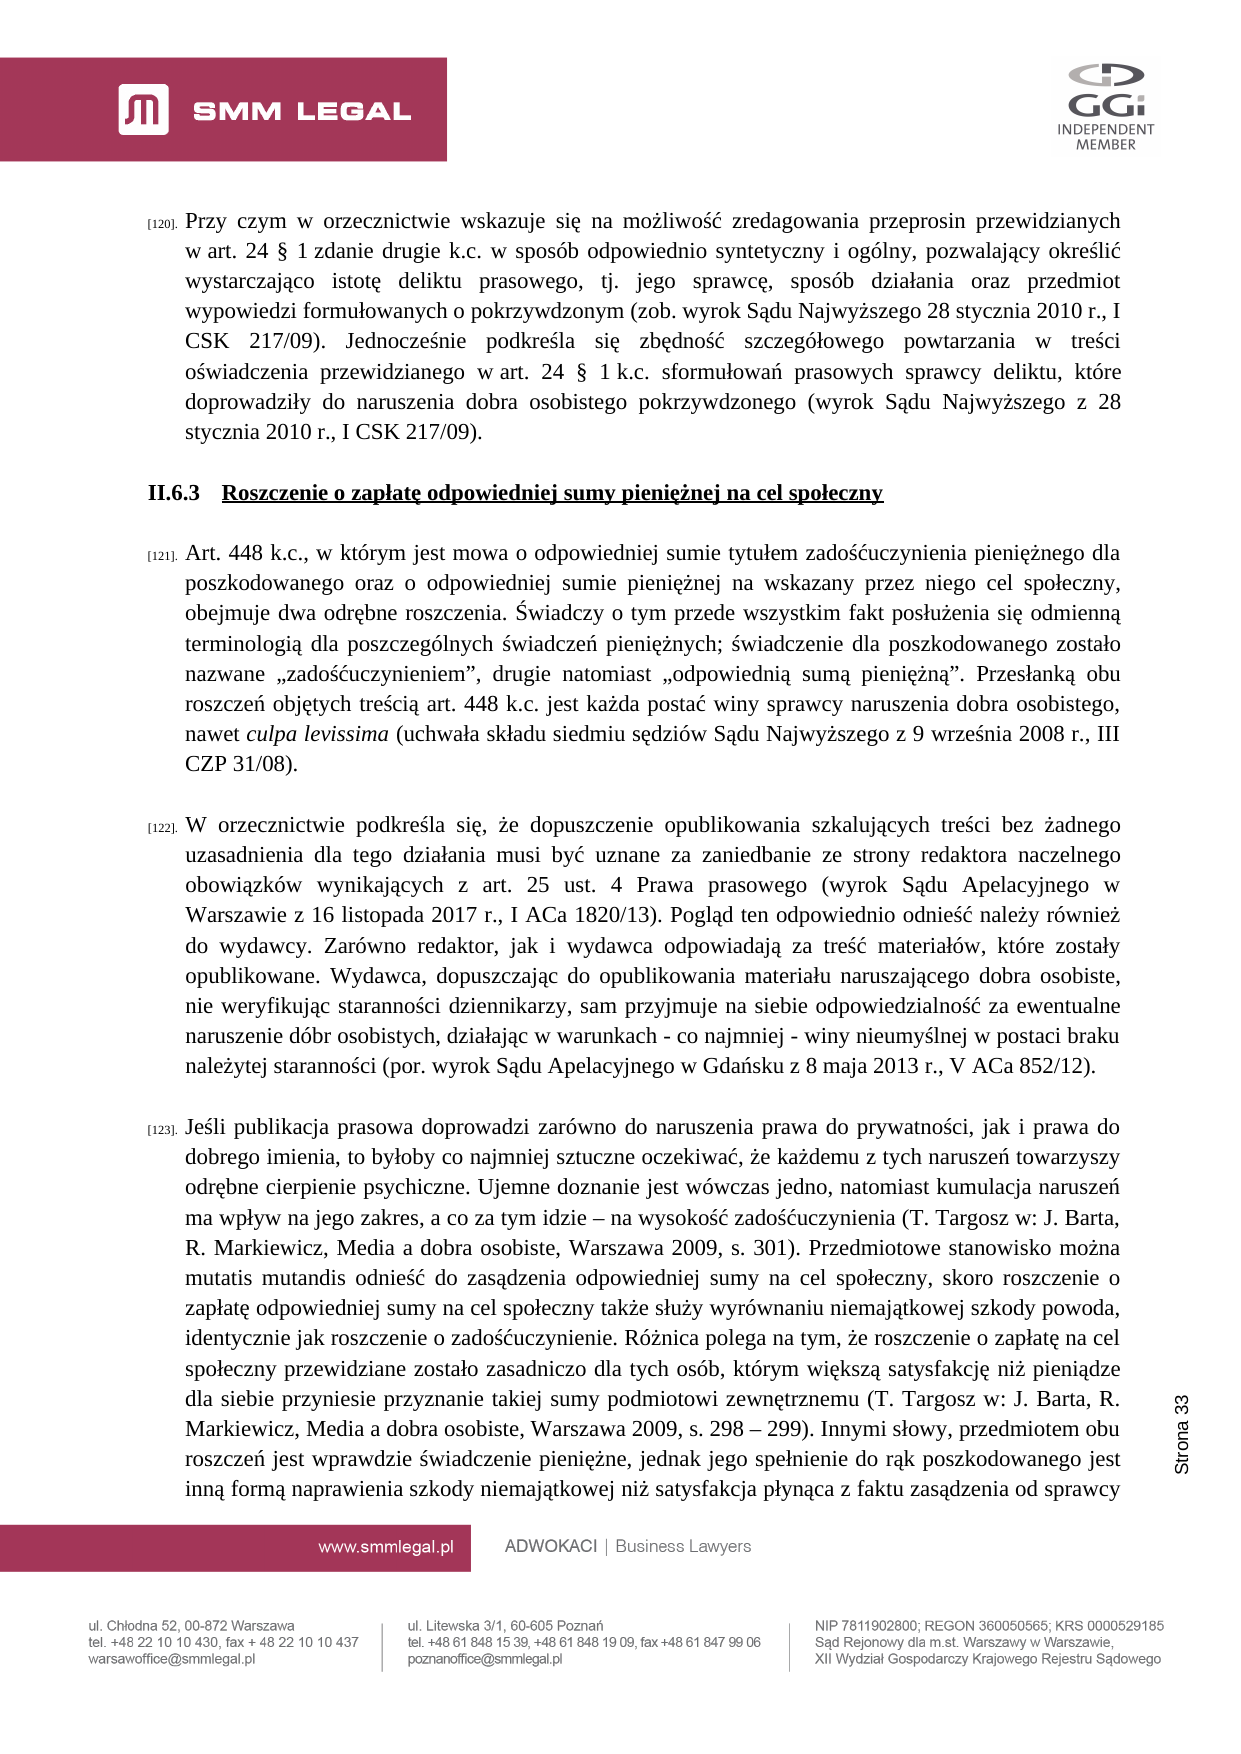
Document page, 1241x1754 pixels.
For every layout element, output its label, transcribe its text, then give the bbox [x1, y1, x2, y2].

picture [1051, 56, 1162, 157]
text II.6.3 Roszczenie o zapłatę odpowiedniej sumy pieniężnej na cel społeczny [148, 479, 1122, 505]
list Art. 448 k.c., w którym jest mowa o odpowiedniej sumie tytułem zadośćuczynienia pieniężnego dla poszkodowanego oraz o odpowiedniej sumie pieniężnej na wskazany przez niego cel społeczny, obejmuje dwa odrębne roszczenia. Świadczy o tym przede wszystkim fakt posłużenia się odmienną terminologią dla poszczególnych świadczeń pieniężnych; świadczenie dla poszkodowanego zostało nazwane „zadośćuczynieniem”, drugie natomiast „odpowiednią sumą pieniężną”. Przesłanką obu roszczeń objętych treścią art. 448 k.c. jest każda postać winy sprawcy naruszenia dobra osobistego, nawet culpa levissima (uchwała składu siedmiu sędziów Sądu Najwyższego z 9 września 2008 r., III CZP 31/08). [147, 539, 1122, 777]
list Przy czym w orzecznictwie wskazuje się na możliwość zredagowania przeprosin przewidzianych w art. 24 § 1 zdanie drugie k.c. w sposób odpowiednio syntetyczny i ogólny, pozwalający określić wystarczająco istotę deliktu prasowego, tj. jego sprawcę, sposób działania oraz przedmiot wypowiedzi formułowanych o pokrzywdzonym (zob. wyrok Sądu Najwyższego 28 stycznia 2010 r., I CSK 217/09). Jednocześnie podkreśla się zbędność szczegółowego powtarzania w treści oświadczenia przewidzianego w art. 24 § 1 k.c. sformułowań prasowych sprawcy deliktu, które doprowadziły do naruszenia dobra osobistego pokrzywdzonego (wyrok Sądu Najwyższego z 28 stycznia 2010 r., I CSK 217/09). [147, 207, 1122, 444]
picture [0, 56, 448, 162]
list W orzecznictwie podkreśla się, że dopuszczenie opublikowania szkalujących treści bez żadnego uzasadnienia dla tego działania musi być uznane za zaniedbanie ze strony redaktora naczelnego obowiązków wynikających z art. 25 ust. 4 Prawa prasowego (wyrok Sądu Apelacyjnego w Warszawie z 16 listopada 2017 r., I ACa 1820/13). Pogląd ten odpowiednio odnieść należy również do wydawcy. Zarówno redaktor, jak i wydawca odpowiadają za treść materiałów, które zostały opublikowane. Wydawca, dopuszczając do opublikowania materiału naruszającego dobra osobiste, nie weryfikując staranności dziennikarzy, sam przyjmuje na siebie odpowiedzialność za ewentualne naruszenie dóbr osobistych, działając w warunkach - co najmniej - winy nieumyślnej w postaci braku należytej staranności (por. wyrok Sądu Apelacyjnego w Gdańsku z 8 maja 2013 r., V ACa 852/12). [148, 811, 1122, 1079]
picture [0, 1513, 1188, 1675]
